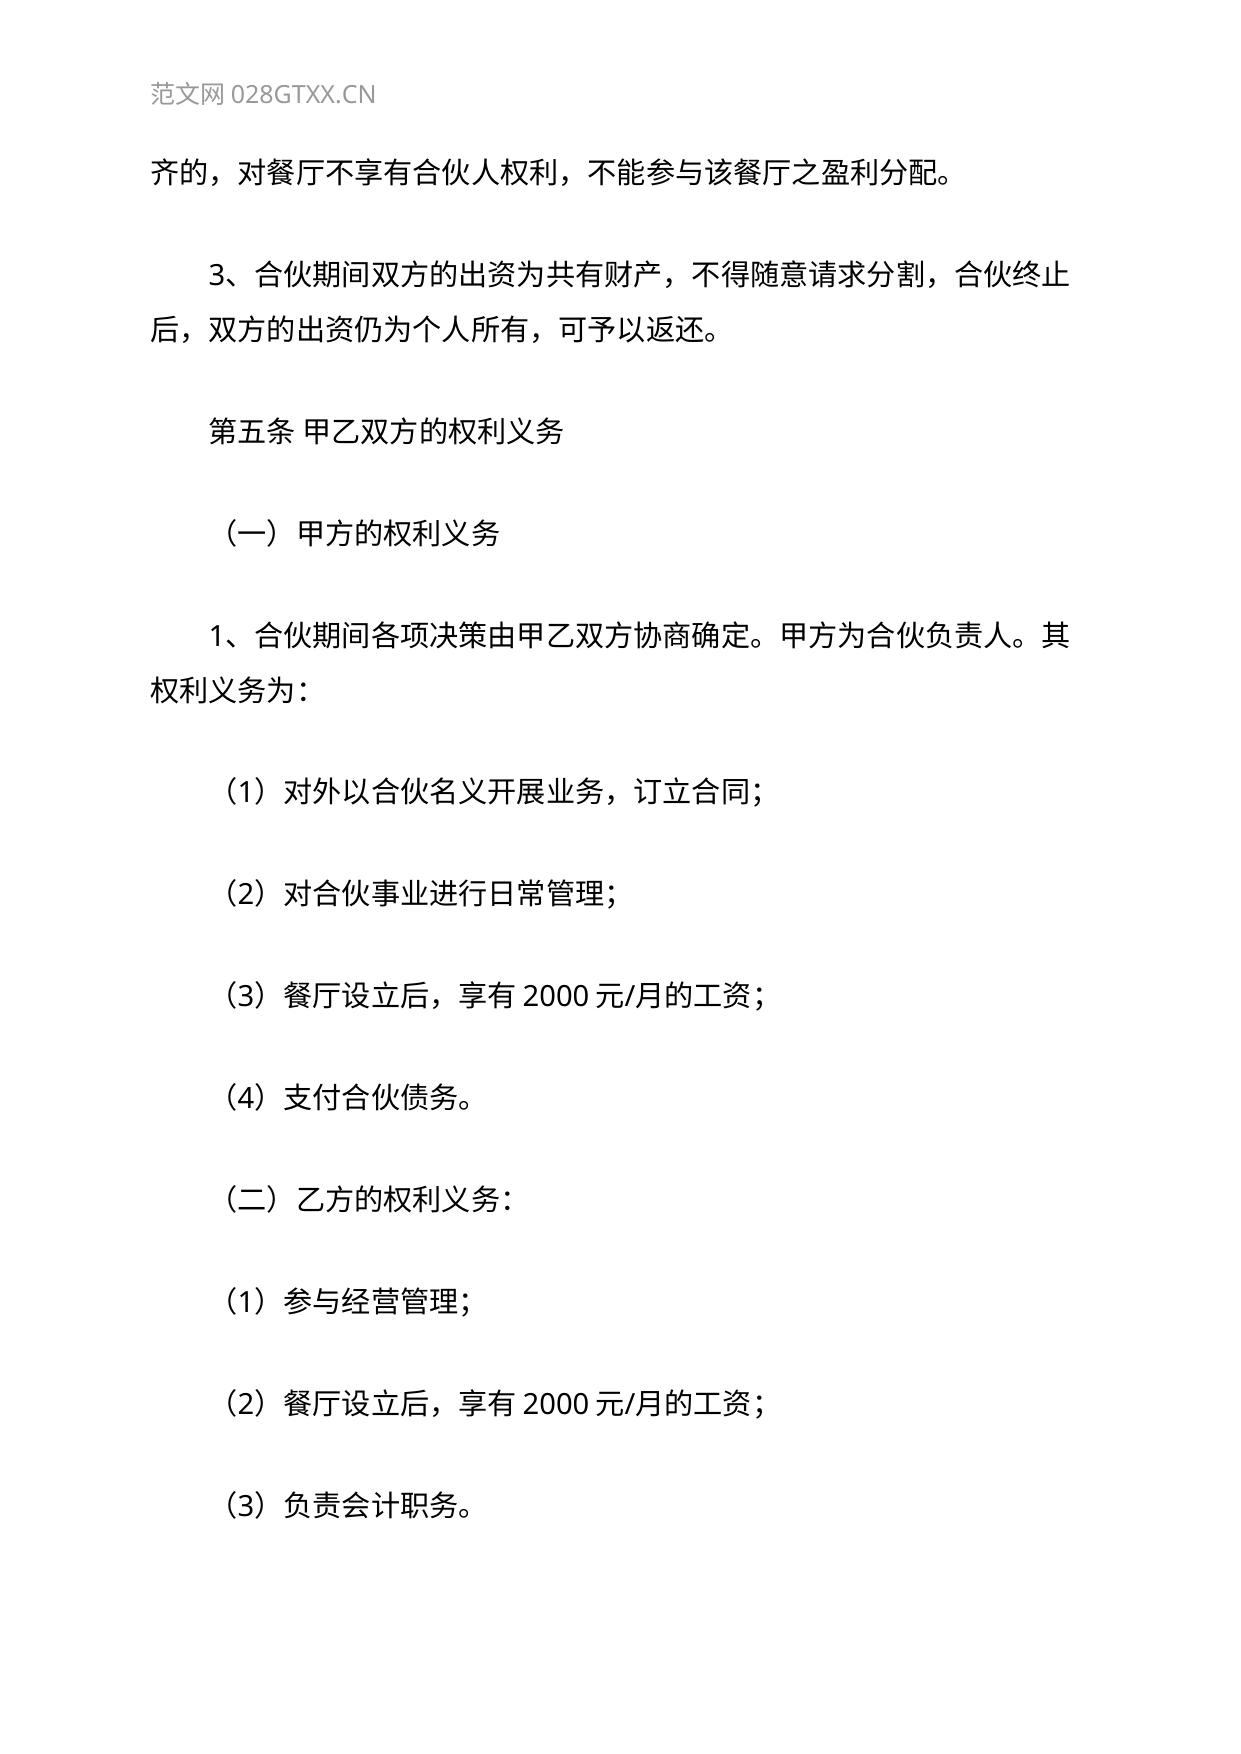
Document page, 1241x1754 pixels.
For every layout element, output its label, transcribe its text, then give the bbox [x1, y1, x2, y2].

text 1、合伙期间各项决策由甲乙双方协商确定。甲方为合伙负责人。其权利义务为： [150, 612, 1090, 709]
text （3）餐厅设立后，享有2000元/月的工资； [150, 973, 1090, 1015]
text （二）乙方的权利义务： [150, 1177, 1090, 1219]
text （一）甲方的权利义务 [150, 510, 1090, 553]
text 3、合伙期间双方的出资为共有财产，不得随意请求分割，合伙终止后，双方的出资仍为个人所有，可予以返还。 [150, 252, 1090, 349]
text 第五条 甲乙双方的权利义务 [150, 408, 1090, 451]
text （1）对外以合伙名义开展业务，订立合同； [150, 769, 1090, 811]
text （3）负责会计职务。 [150, 1482, 1090, 1525]
text （1）参与经营管理； [150, 1278, 1090, 1321]
text （2）对合伙事业进行日常管理； [150, 871, 1090, 913]
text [150, 150, 1090, 192]
text （2）餐厅设立后，享有2000元/月的工资； [150, 1381, 1090, 1423]
text （4）支付合伙债务。 [150, 1075, 1090, 1117]
